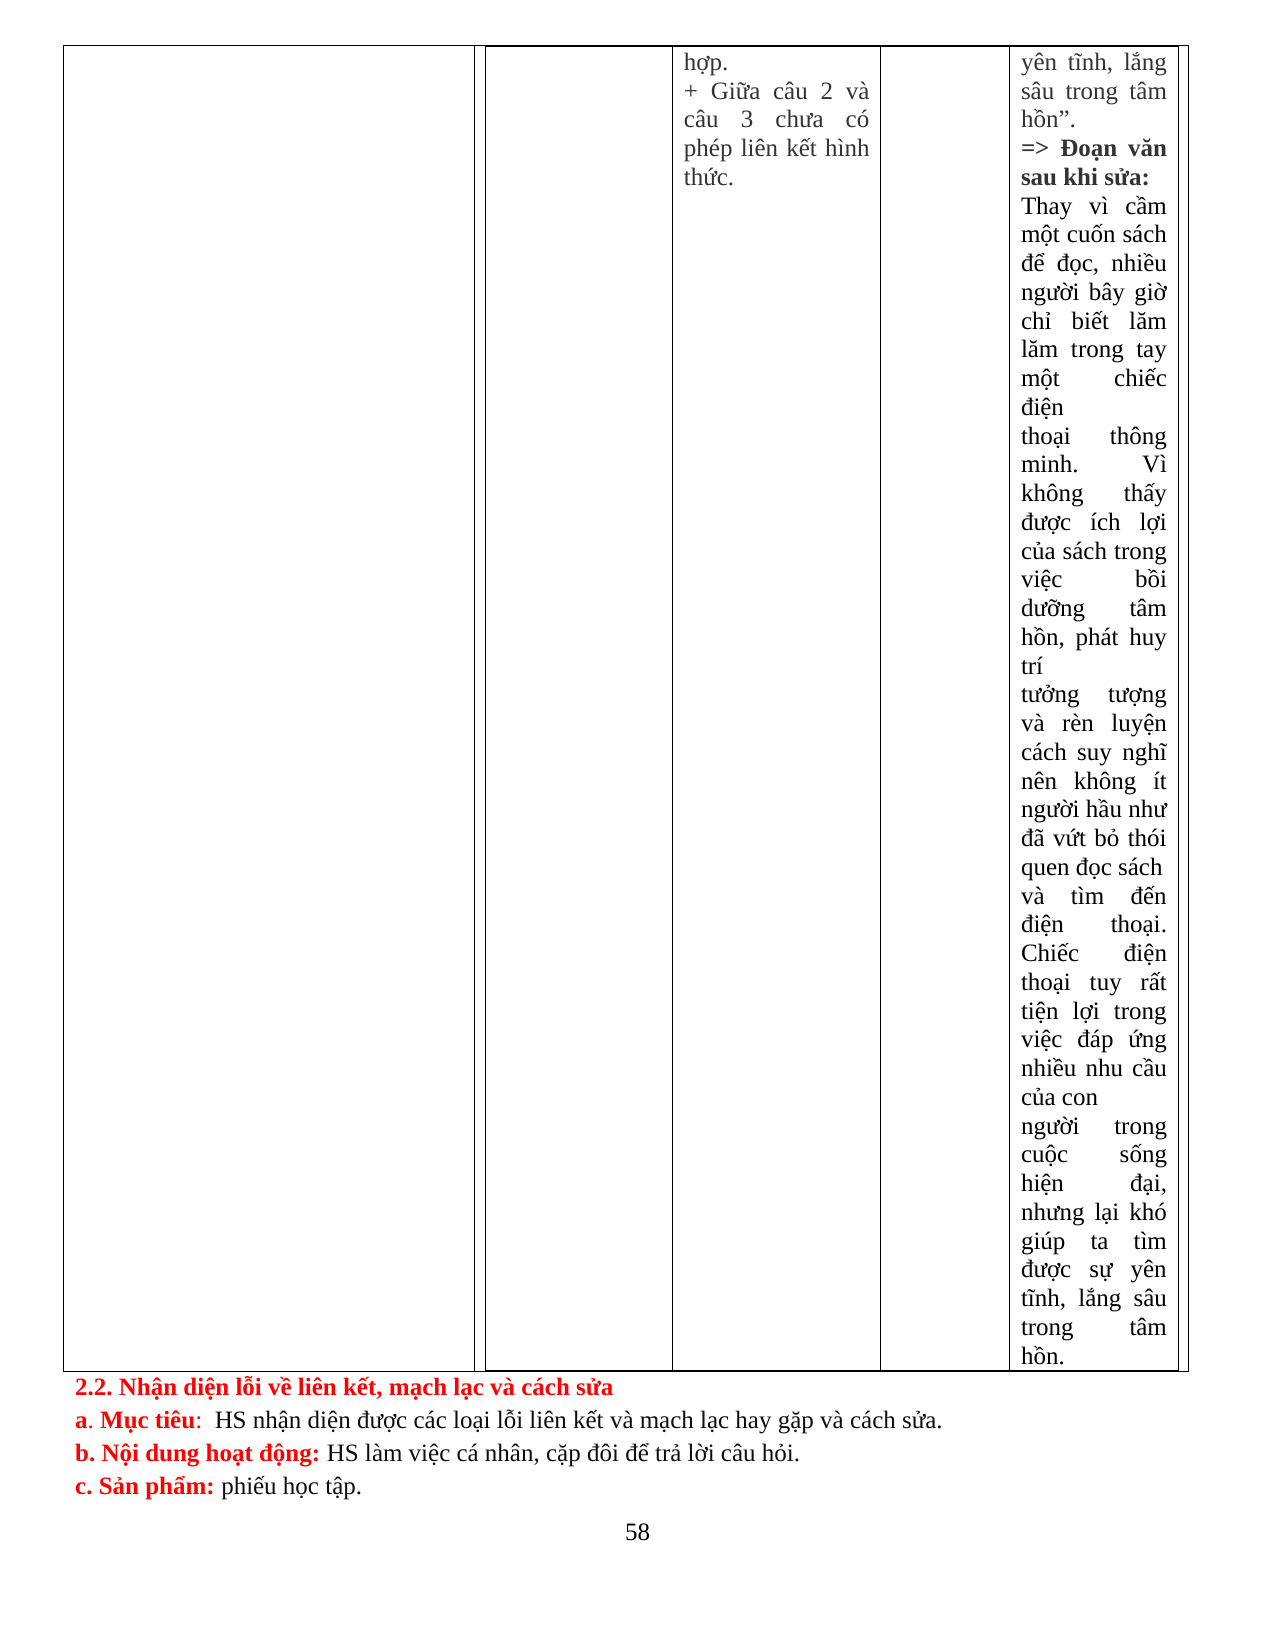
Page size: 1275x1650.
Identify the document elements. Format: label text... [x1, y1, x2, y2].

text c. Sản phẩm: phiếu học tập. [75, 1471, 1200, 1499]
text b. Nội dung hoạt động: HS làm việc cá nhân, cặp đôi để trả lời câu hỏi. [75, 1438, 1200, 1467]
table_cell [1179, 46, 1188, 1371]
text 2.2. Nhận diện lỗi về liên kết, mạch lạc và cách sửa [75, 1372, 1200, 1401]
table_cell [475, 46, 485, 1371]
text a. Mục tiêu: HS nhận diện được các loại lỗi liên kết và mạch lạc hay gặp và cách sửa. [75, 1405, 1200, 1433]
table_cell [64, 46, 474, 1371]
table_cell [486, 47, 672, 1370]
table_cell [673, 47, 880, 1370]
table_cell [881, 47, 1009, 1370]
